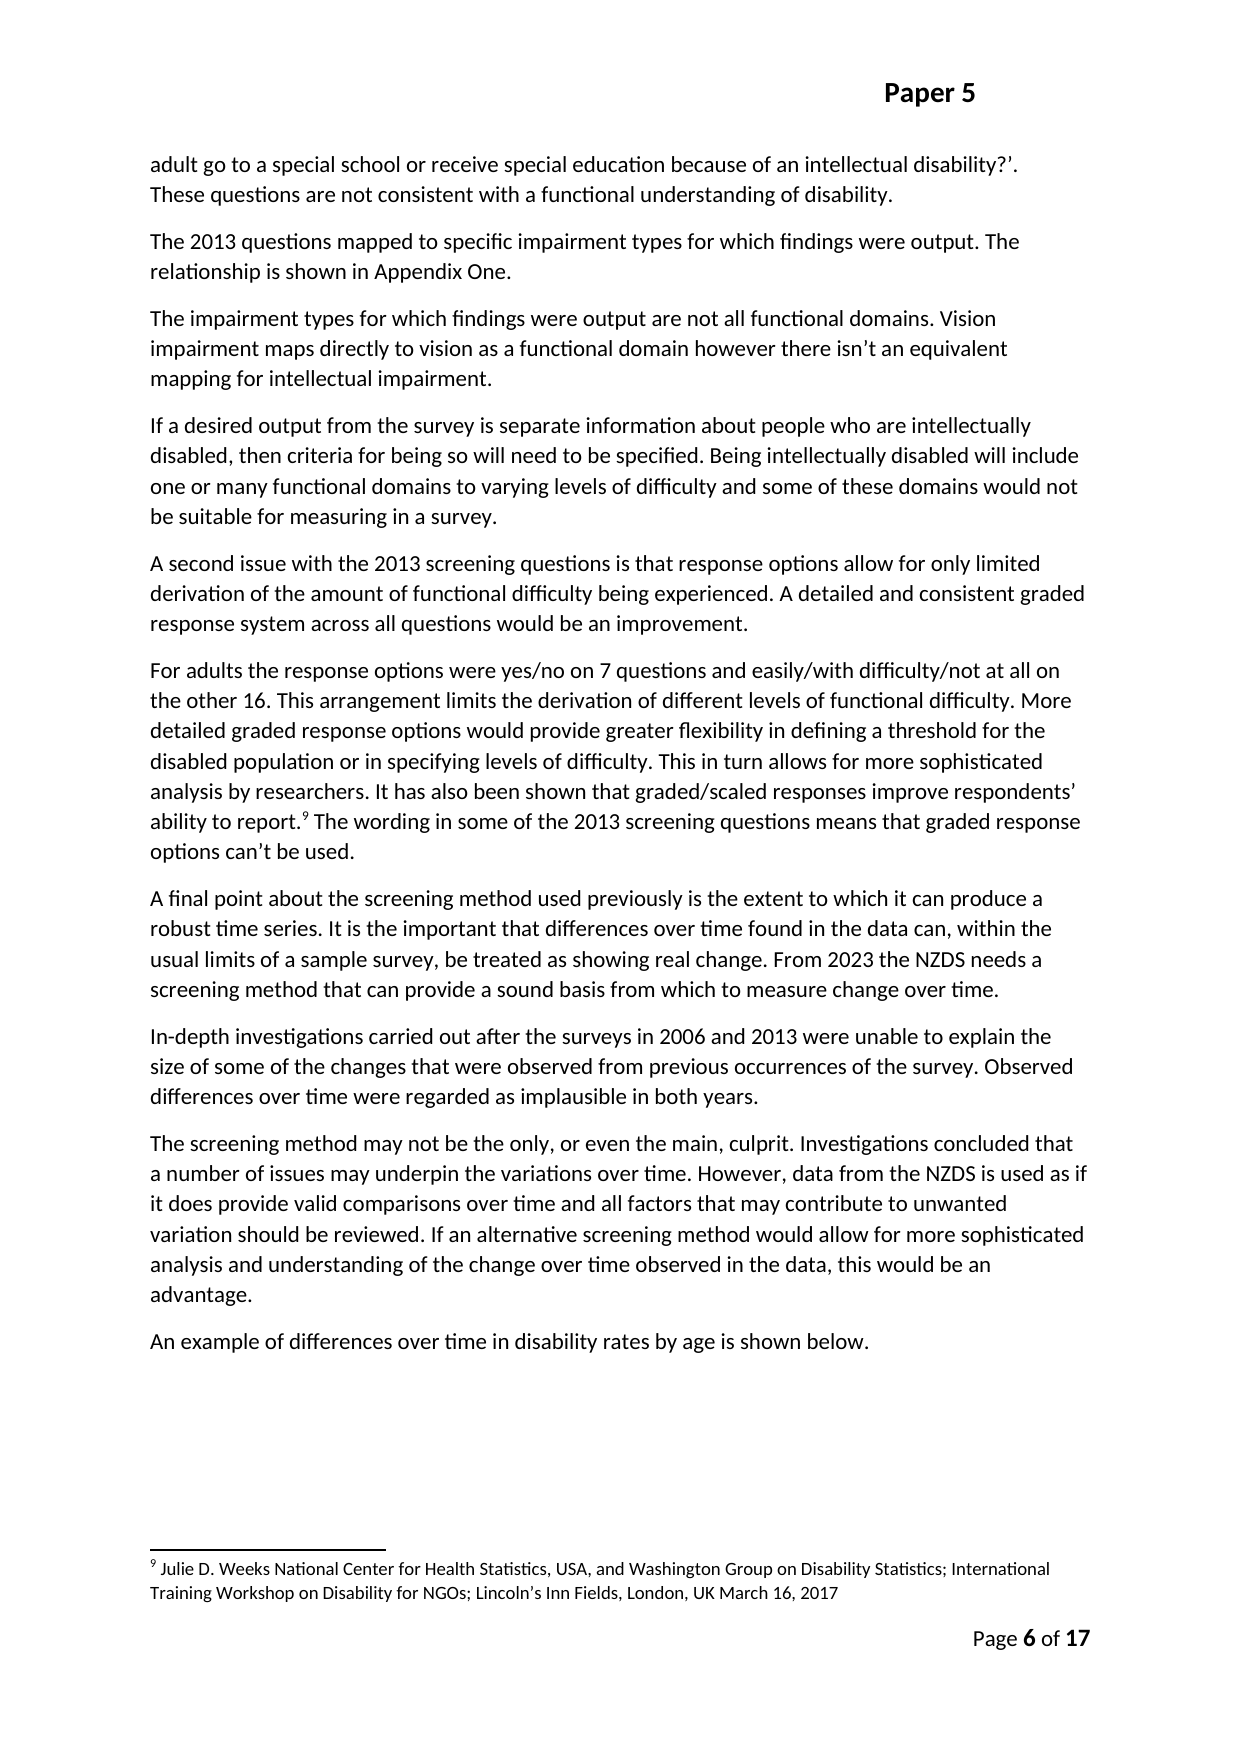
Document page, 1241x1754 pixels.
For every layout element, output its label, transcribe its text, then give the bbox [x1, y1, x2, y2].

text In-depth investigations carried out after the surveys in 2006 and 2013 were unable to explain the size of some of the changes that were observed from previous occurrences of the survey. Observed differences over time were regarded as implausible in both years. [150, 1022, 1090, 1110]
text For adults the response options were yes/no on 7 questions and easily/with difficulty/not at all on the other 16. This arrangement limits the derivation of different levels of functional difficulty. More detailed graded response options would provide greater flexibility in defining a threshold for the disabled population or in specifying levels of difficulty. This in turn allows for more sophisticated analysis by researchers. It has also been shown that graded/scaled responses improve respondents’ ability to report. The wording in some of the 2013 screening questions means that graded response options can’t be used. [150, 656, 1090, 866]
text The screening method may not be the only, or even the main, culprit. Investigations concluded that a number of issues may underpin the variations over time. However, data from the NZDS is used as if it does provide valid comparisons over time and all factors that may contribute to unwanted variation should be reviewed. If an alternative screening method would allow for more sophisticated analysis and understanding of the change over time observed in the data, this would be an advantage. [150, 1129, 1090, 1308]
text An example of differences over time in disability rates by age is shown below. [150, 1327, 1090, 1355]
text The 2013 questions mapped to specific impairment types for which findings were output. The relationship is shown in Appendix One. [150, 227, 1090, 285]
text If a desired output from the survey is separate information about people who are intellectually disabled, then criteria for being so will need to be specified. Being intellectually disabled will include one or many functional domains to varying levels of difficulty and some of these domains would not be suitable for measuring in a survey. [150, 411, 1090, 530]
text A second issue with the 2013 screening questions is that response options allow for only limited derivation of the amount of functional difficulty being experienced. A detailed and consistent graded response system across all questions would be an improvement. [150, 549, 1090, 637]
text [150, 150, 1090, 208]
text A final point about the screening method used previously is the extent to which it can produce a robust time series. It is the important that differences over time found in the data can, within the usual limits of a sample survey, be treated as showing real change. From 2023 the NZDS needs a screening method that can provide a sound basis from which to measure change over time. [150, 884, 1090, 1003]
text The impairment types for which findings were output are not all functional domains. Vision impairment maps directly to vision as a functional domain however there isn’t an equivalent mapping for intellectual impairment. [150, 304, 1090, 393]
